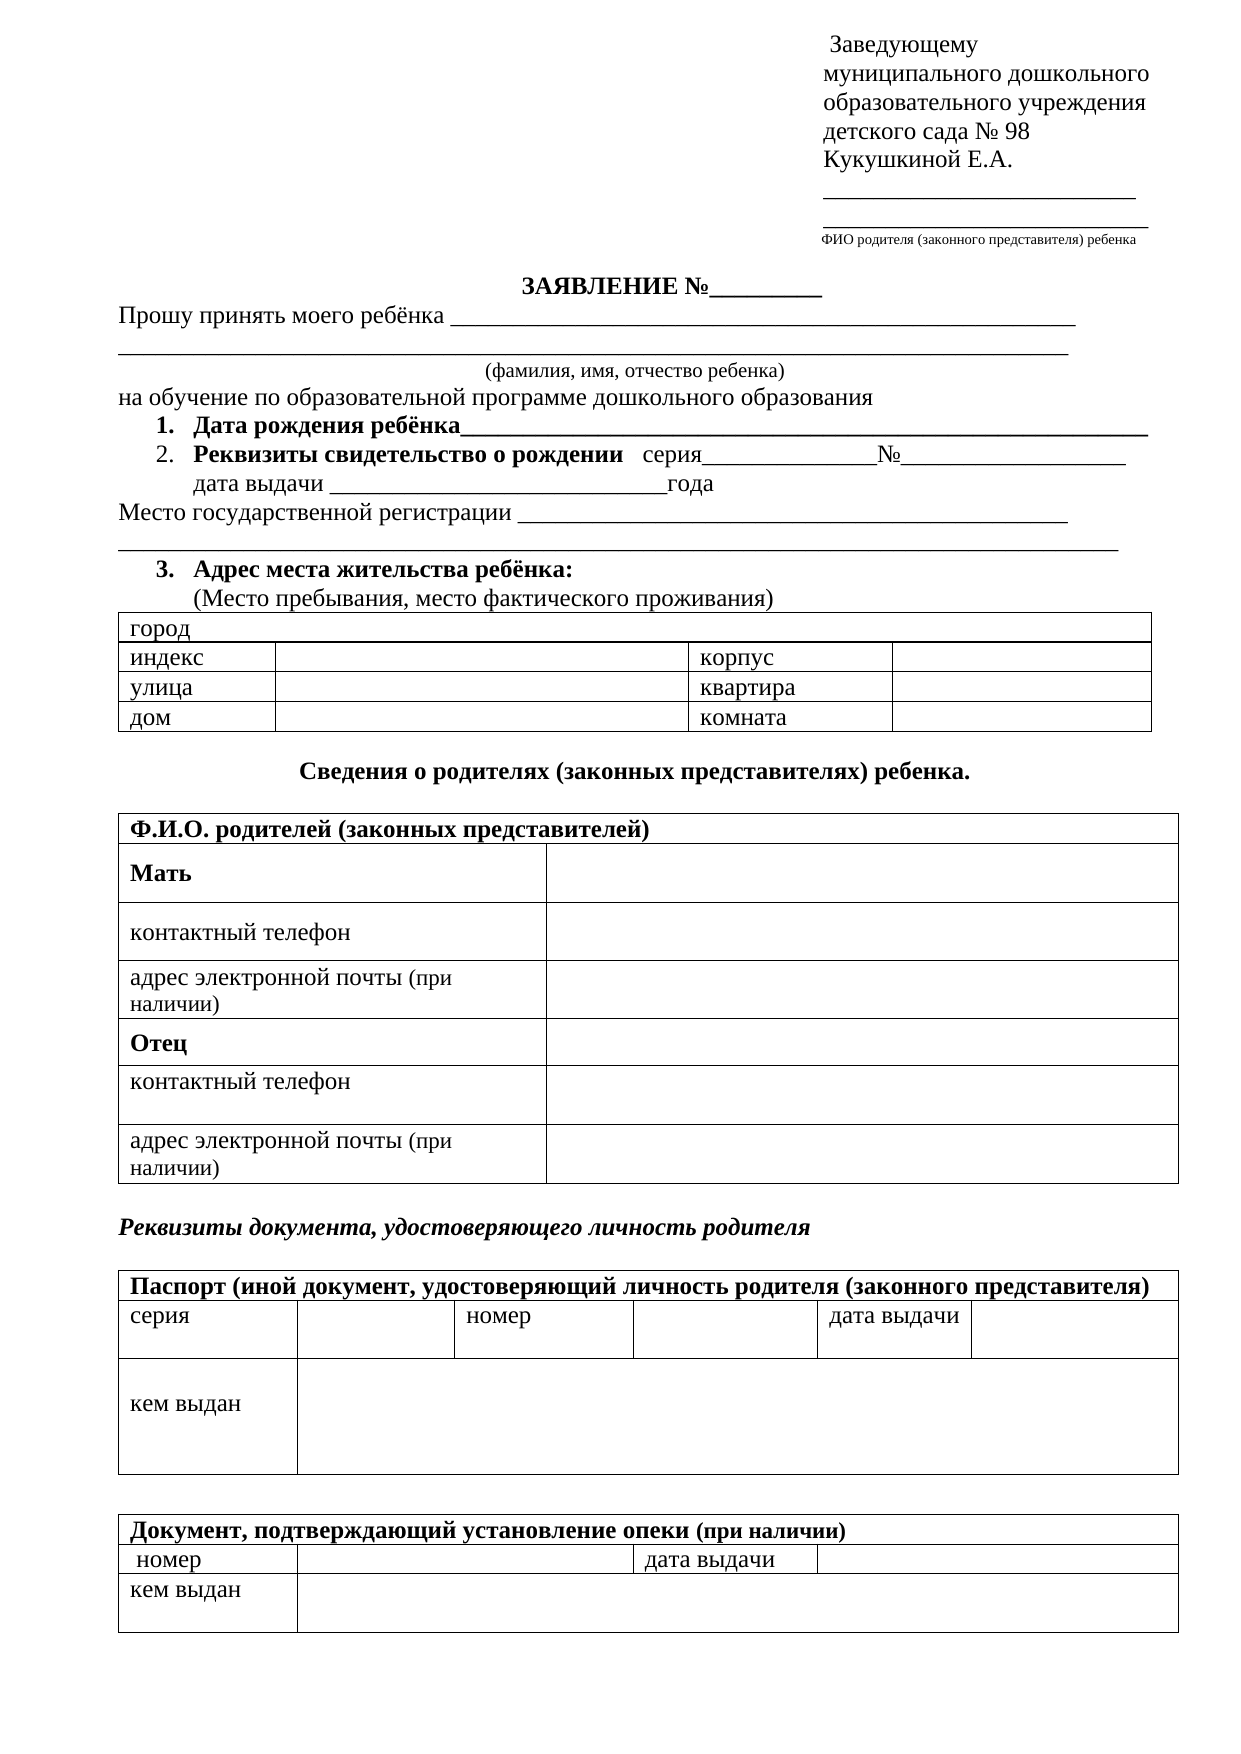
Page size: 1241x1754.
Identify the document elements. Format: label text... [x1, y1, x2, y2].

table_header Документ, подтверждающий установление опеки (при наличии) [119, 1515, 1178, 1543]
table_cell комната [689, 702, 892, 731]
table_header город [119, 613, 1151, 641]
table_cell адрес электронной почты (при наличии) [119, 961, 546, 1018]
table_cell Отец [119, 1019, 546, 1065]
text муниципального дошкольного [118, 58, 1152, 87]
table_cell [298, 1359, 1178, 1474]
text Кукушкиной Е.А. [118, 144, 1152, 173]
table_cell [547, 961, 1178, 1018]
table_cell номер [119, 1545, 297, 1573]
text ____________________________________________________________________________ [118, 329, 1152, 357]
table_cell [276, 702, 688, 731]
table_cell [893, 702, 1151, 731]
text образовательного учреждения [118, 87, 1152, 116]
table_cell номер [455, 1301, 633, 1358]
text на обучение по образовательной программе дошкольного образования [118, 382, 1152, 410]
text Реквизиты документа, удостоверяющего личность родителя [118, 1212, 1152, 1241]
table_cell адрес электронной почты (при наличии) [119, 1125, 546, 1182]
table_cell [276, 643, 688, 671]
table_cell кем выдан [119, 1359, 297, 1474]
table_cell [893, 672, 1151, 701]
table_cell квартира [689, 672, 892, 701]
table_cell [547, 903, 1178, 959]
table_cell [547, 1125, 1178, 1182]
text Прошу принять моего ребёнка __________________________________________________ [118, 300, 1152, 329]
table_cell [547, 844, 1178, 902]
table_cell кем выдан [119, 1574, 297, 1632]
text __________________________ [118, 202, 1152, 231]
table_cell [634, 1301, 817, 1358]
table_cell [276, 672, 688, 701]
table_cell [547, 1019, 1178, 1065]
list Реквизиты свидетельство о рождении серия______________№__________________ [156, 439, 1152, 468]
table_cell корпус [689, 643, 892, 671]
text ЗАЯВЛЕНИЕ №_________ [118, 271, 1152, 300]
table_cell индекс [119, 643, 275, 671]
list Адрес места жительства ребёнка: [156, 554, 1152, 583]
text Сведения о родителях (законных представителях) ребенка. [118, 756, 1152, 784]
table_cell контактный телефон [119, 1066, 546, 1124]
text детского сада № 98 [118, 116, 1152, 144]
table_cell [547, 1066, 1178, 1124]
table_cell дата выдачи [634, 1545, 817, 1573]
table_cell [893, 643, 1151, 671]
table_cell [972, 1301, 1178, 1358]
table_cell Мать [119, 844, 546, 902]
table_header Паспорт (иной документ, удостоверяющий личность родителя (законного представителя) [119, 1271, 1178, 1299]
table_cell [298, 1574, 1178, 1632]
table_cell дата выдачи [818, 1301, 971, 1358]
text (фамилия, имя, отчество ребенка) [118, 357, 1152, 382]
table_cell [298, 1301, 454, 1358]
text ФИО родителя (законного представителя) ребенка [118, 231, 1152, 248]
table_cell [298, 1545, 633, 1573]
text Место государственной регистрации ____________________________________________ [118, 497, 1152, 525]
text Заведующему [118, 29, 1152, 58]
text ________________________________________________________________________________ [118, 525, 1152, 554]
text _________________________ [118, 173, 1152, 202]
table_cell улица [119, 672, 275, 701]
list дата выдачи ___________________________года [193, 468, 1152, 497]
table_cell дом [119, 702, 275, 731]
table_cell серия [119, 1301, 297, 1358]
table_cell контактный телефон [119, 903, 546, 959]
list Дата рождения ребёнка_______________________________________________________ [156, 410, 1152, 439]
table_header Ф.И.О. родителей (законных представителей) [119, 814, 1178, 843]
table_cell [818, 1545, 1178, 1573]
list (Место пребывания, место фактического проживания) [193, 583, 1152, 612]
